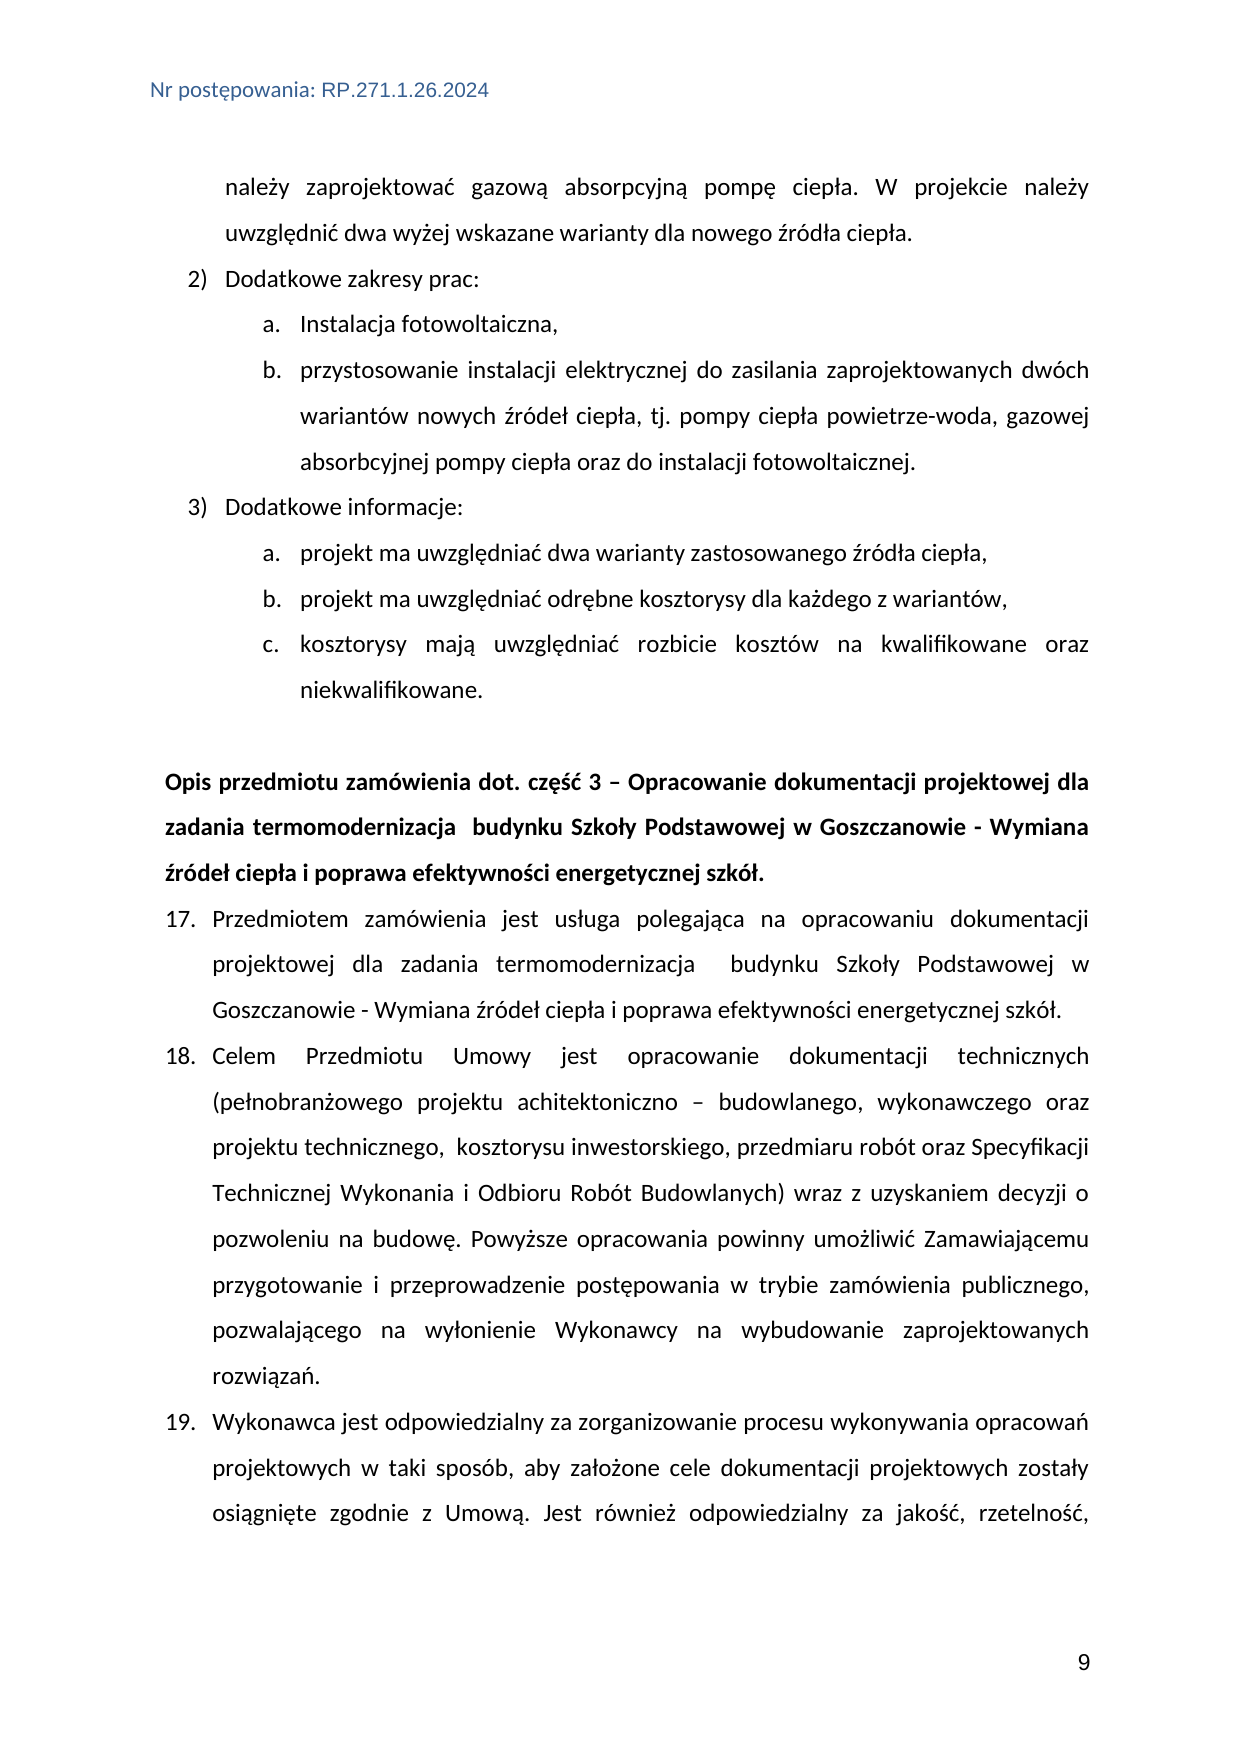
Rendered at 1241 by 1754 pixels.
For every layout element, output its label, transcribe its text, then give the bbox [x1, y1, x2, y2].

list projekt ma uwzględniać odrębne kosztorysy dla każdego z wariantów, [262, 583, 1090, 613]
text Opis przedmiotu zamówienia dot. część 3 – Opracowanie dokumentacji projektowej dla zadania termomodernizacja budynku Szkoły Podstawowej w Goszczanowie - Wymiana źródeł ciepła i poprawa efektywności energetycznej szkół. [165, 766, 1090, 888]
list projekt ma uwzględniać dwa warianty zastosowanego źródła ciepła, [262, 537, 1090, 568]
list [225, 171, 1090, 247]
list Dodatkowe zakresy prac: [187, 263, 1090, 293]
list kosztorysy mają uwzględniać rozbicie kosztów na kwalifikowane oraz niekwalifikowane. [262, 628, 1090, 705]
list Dodatkowe informacje: [187, 491, 1090, 522]
list Celem Przedmiotu Umowy jest opracowanie dokumentacji technicznych (pełnobranżowego projektu achitektoniczno – budowlanego, wykonawczego oraz projektu technicznego, kosztorysu inwestorskiego, przedmiaru robót oraz Specyfikacji Technicznej Wykonania i Odbioru Robót Budowlanych) wraz z uzyskaniem decyzji o pozwoleniu na budowę. Powyższe opracowania powinny umożliwić Zamawiającemu przygotowanie i przeprowadzenie postępowania w trybie zamówienia publicznego, pozwalającego na wyłonienie Wykonawcy na wybudowanie zaprojektowanych rozwiązań. [165, 1040, 1090, 1391]
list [165, 1406, 1090, 1528]
list Przedmiotem zamówienia jest usługa polegająca na opracowaniu dokumentacji projektowej dla zadania termomodernizacja budynku Szkoły Podstawowej w Goszczanowie - Wymiana źródeł ciepła i poprawa efektywności energetycznej szkół. [165, 903, 1090, 1025]
list Instalacja fotowoltaiczna, [262, 308, 1090, 339]
list przystosowanie instalacji elektrycznej do zasilania zaprojektowanych dwóch wariantów nowych źródeł ciepła, tj. pompy ciepła powietrze-woda, gazowej absorbcyjnej pompy ciepła oraz do instalacji fotowoltaicznej. [262, 354, 1090, 476]
